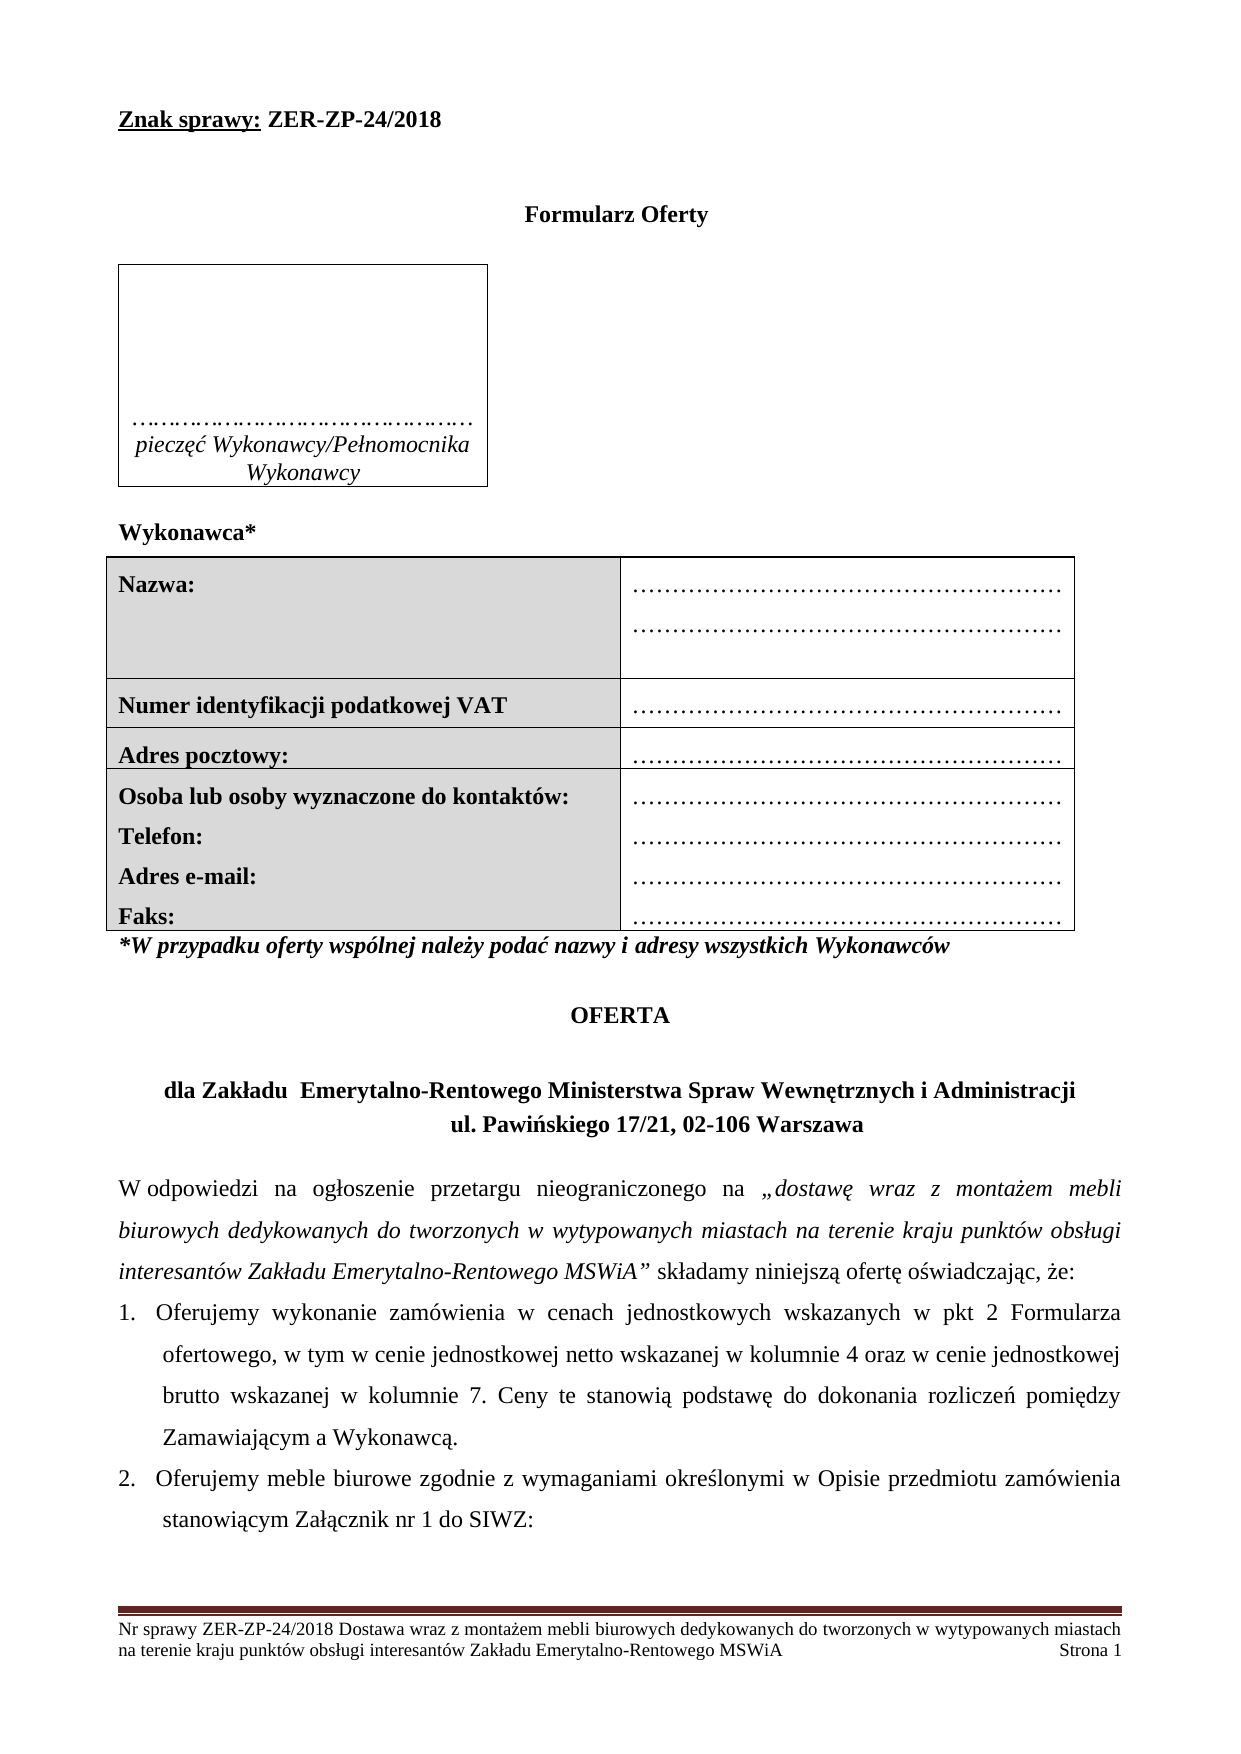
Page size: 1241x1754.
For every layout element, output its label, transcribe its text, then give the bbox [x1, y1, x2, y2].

table_header ……………………………………………… ……………………………………………… [621, 558, 1074, 678]
table_cell ……………………………………………… ……………………………………………… ……………………………………………… ……………………………………………… [621, 769, 1074, 930]
text Znak sprawy: ZER-ZP-24/2018 [118, 106, 1122, 133]
table_cell Osoba lub osoby wyznaczone do kontaktów: Telefon: Adres e-mail: Faks: [107, 769, 620, 930]
table_cell ……………………………………………… [621, 679, 1074, 727]
text ul. Pawińskiego 17/21, 02-106 Warszawa [192, 1109, 1122, 1137]
table_cell ……………………………………………… [621, 728, 1074, 768]
text Formularz Oferty [118, 201, 1115, 228]
table_header ………………………………………… pieczęć Wykonawcy/Pełnomocnika Wykonawcy [119, 265, 487, 486]
text Wykonawca* [118, 518, 1122, 546]
list Oferujemy wykonanie zamówienia w cenach jednostkowych wskazanych w pkt 2 Formularza ofertowego, w tym w cenie jednostkowej netto wskazanej w kolumnie 4 oraz w cenie jednostkowej brutto wskazanej w kolumnie 7. Ceny te stanowią podstawę do dokonania rozliczeń pomiędzy Zamawiającym a Wykonawcą. [118, 1298, 1122, 1450]
table_header Nazwa: [107, 558, 620, 678]
table_cell Adres pocztowy: [107, 728, 620, 768]
table_cell Numer identyfikacji podatkowej VAT [107, 679, 620, 727]
list Oferujemy meble biurowe zgodnie z wymaganiami określonymi w Opisie przedmiotu zamówienia stanowiącym Załącznik nr 1 do SIWZ: [118, 1464, 1122, 1533]
subtitle W odpowiedzi na ogłoszenie przetargu nieograniczonego na „dostawę wraz z montażem mebli biurowych dedykowanych do tworzonych w wytypowanych miastach na terenie kraju punktów obsługi interesantów Zakładu Emerytalno-Rentowego MSWiA” składamy niniejszą ofertę oświadczając, że: [118, 1174, 1122, 1285]
text OFERTA [118, 1001, 1122, 1028]
text dla Zakładu Emerytalno-Rentowego Ministerstwa Spraw Wewnętrznych i Administracji [118, 1076, 1122, 1104]
text *W przypadku oferty wspólnej należy podać nazwy i adresy wszystkich Wykonawców [118, 931, 1122, 959]
